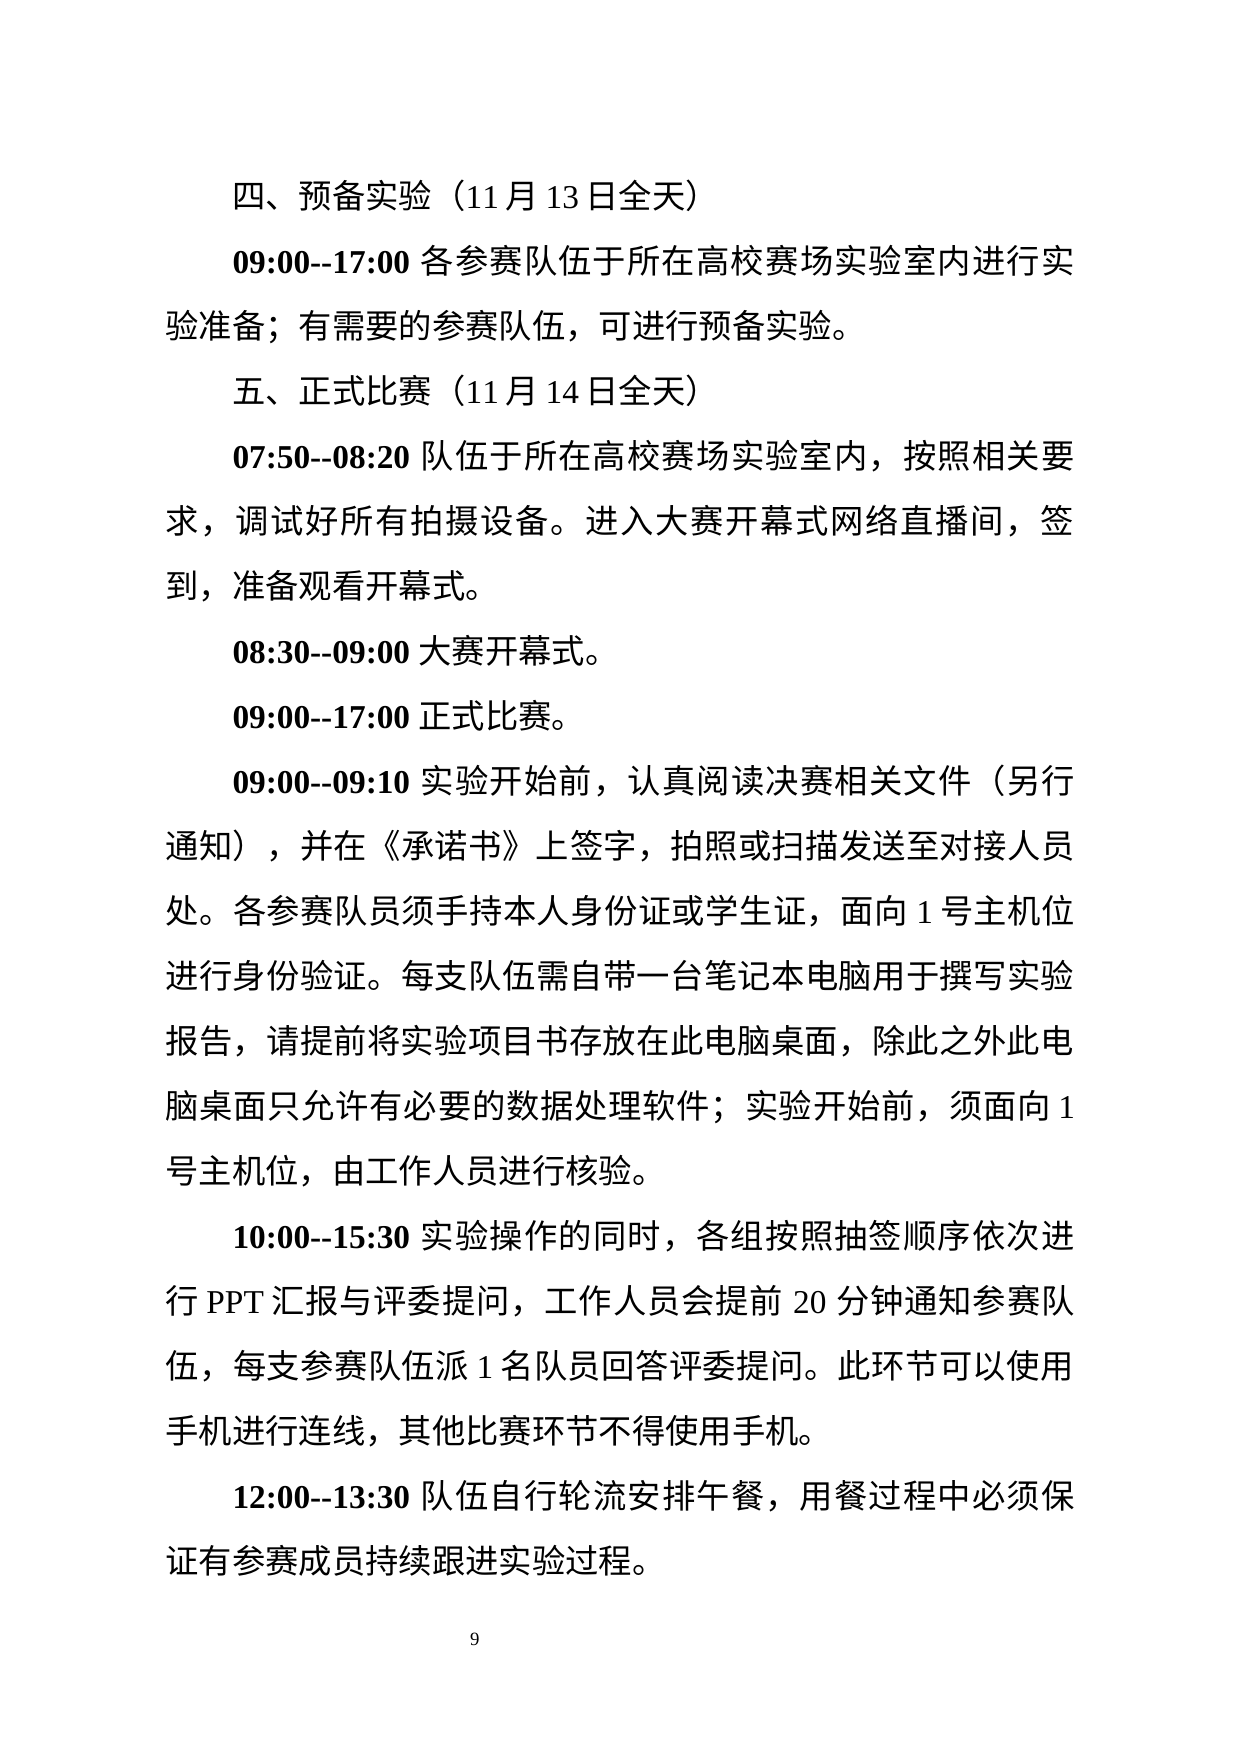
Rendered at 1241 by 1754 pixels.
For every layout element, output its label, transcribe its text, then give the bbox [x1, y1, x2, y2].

text 09:00--17:00 各参赛队伍于所在高校赛场实验室内进行实验准备；有需要的参赛队伍，可进行预备实验。 [165, 227, 1075, 357]
text 四、预备实验（11月13日全天） [165, 162, 1075, 227]
text 07:50--08:20 队伍于所在高校赛场实验室内，按照相关要求，调试好所有拍摄设备。进入大赛开幕式网络直播间，签到，准备观看开幕式。 [165, 422, 1075, 617]
text 09:00--09:10 实验开始前，认真阅读决赛相关文件（另行通知），并在《承诺书》上签字，拍照或扫描发送至对接人员处。各参赛队员须手持本人身份证或学生证，面向1号主机位进行身份验证。每支队伍需自带一台笔记本电脑用于撰写实验报告，请提前将实验项目书存放在此电脑桌面，除此之外此电脑桌面只允许有必要的数据处理软件；实验开始前，须面向1号主机位，由工作人员进行核验。 [165, 747, 1075, 1202]
text 10:00--15:30 实验操作的同时，各组按照抽签顺序依次进行PPT汇报与评委提问，工作人员会提前 20 分钟通知参赛队伍，每支参赛队伍派1名队员回答评委提问。此环节可以使用手机进行连线，其他比赛环节不得使用手机。 [165, 1202, 1075, 1462]
text 12:00--13:30 队伍自行轮流安排午餐，用餐过程中必须保证有参赛成员持续跟进实验过程。 [165, 1462, 1075, 1592]
text 08:30--09:00 大赛开幕式。 [165, 617, 1075, 682]
text 09:00--17:00 正式比赛。 [165, 682, 1075, 747]
text 五、正式比赛（11月14日全天） [165, 357, 1075, 422]
